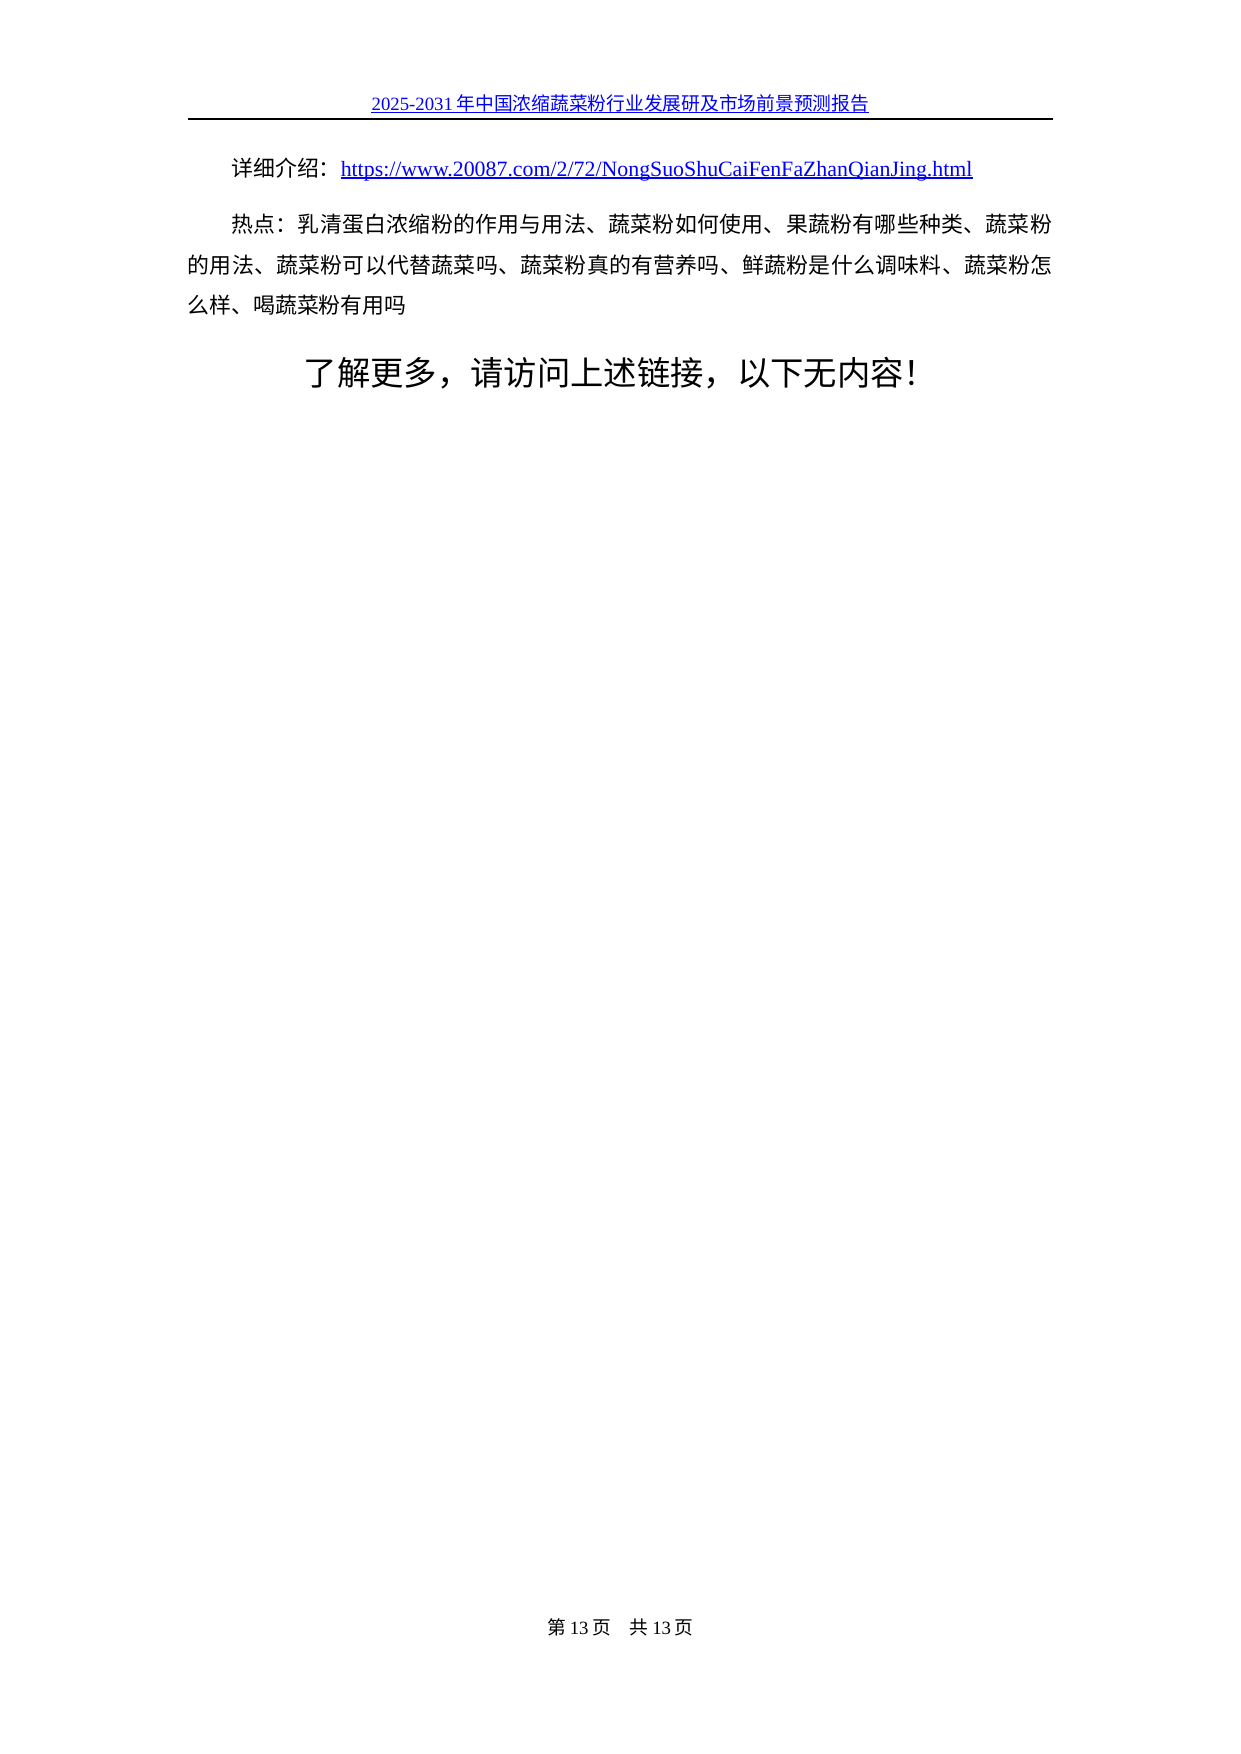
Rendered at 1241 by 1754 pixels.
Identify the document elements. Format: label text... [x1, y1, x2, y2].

text 热点：乳清蛋白浓缩粉的作用与用法、蔬菜粉如何使用、果蔬粉有哪些种类、蔬菜粉的用法、蔬菜粉可以代替蔬菜吗、蔬菜粉真的有营养吗、鲜蔬粉是什么调味料、蔬菜粉怎么样、喝蔬菜粉有用吗 [187, 207, 1053, 321]
title 了解更多，请访问上述链接，以下无内容！ [187, 338, 1053, 403]
text 详细介绍：https://www.20087.com/2/72/NongSuoShuCaiFenFaZhanQianJing.html [187, 150, 1053, 183]
